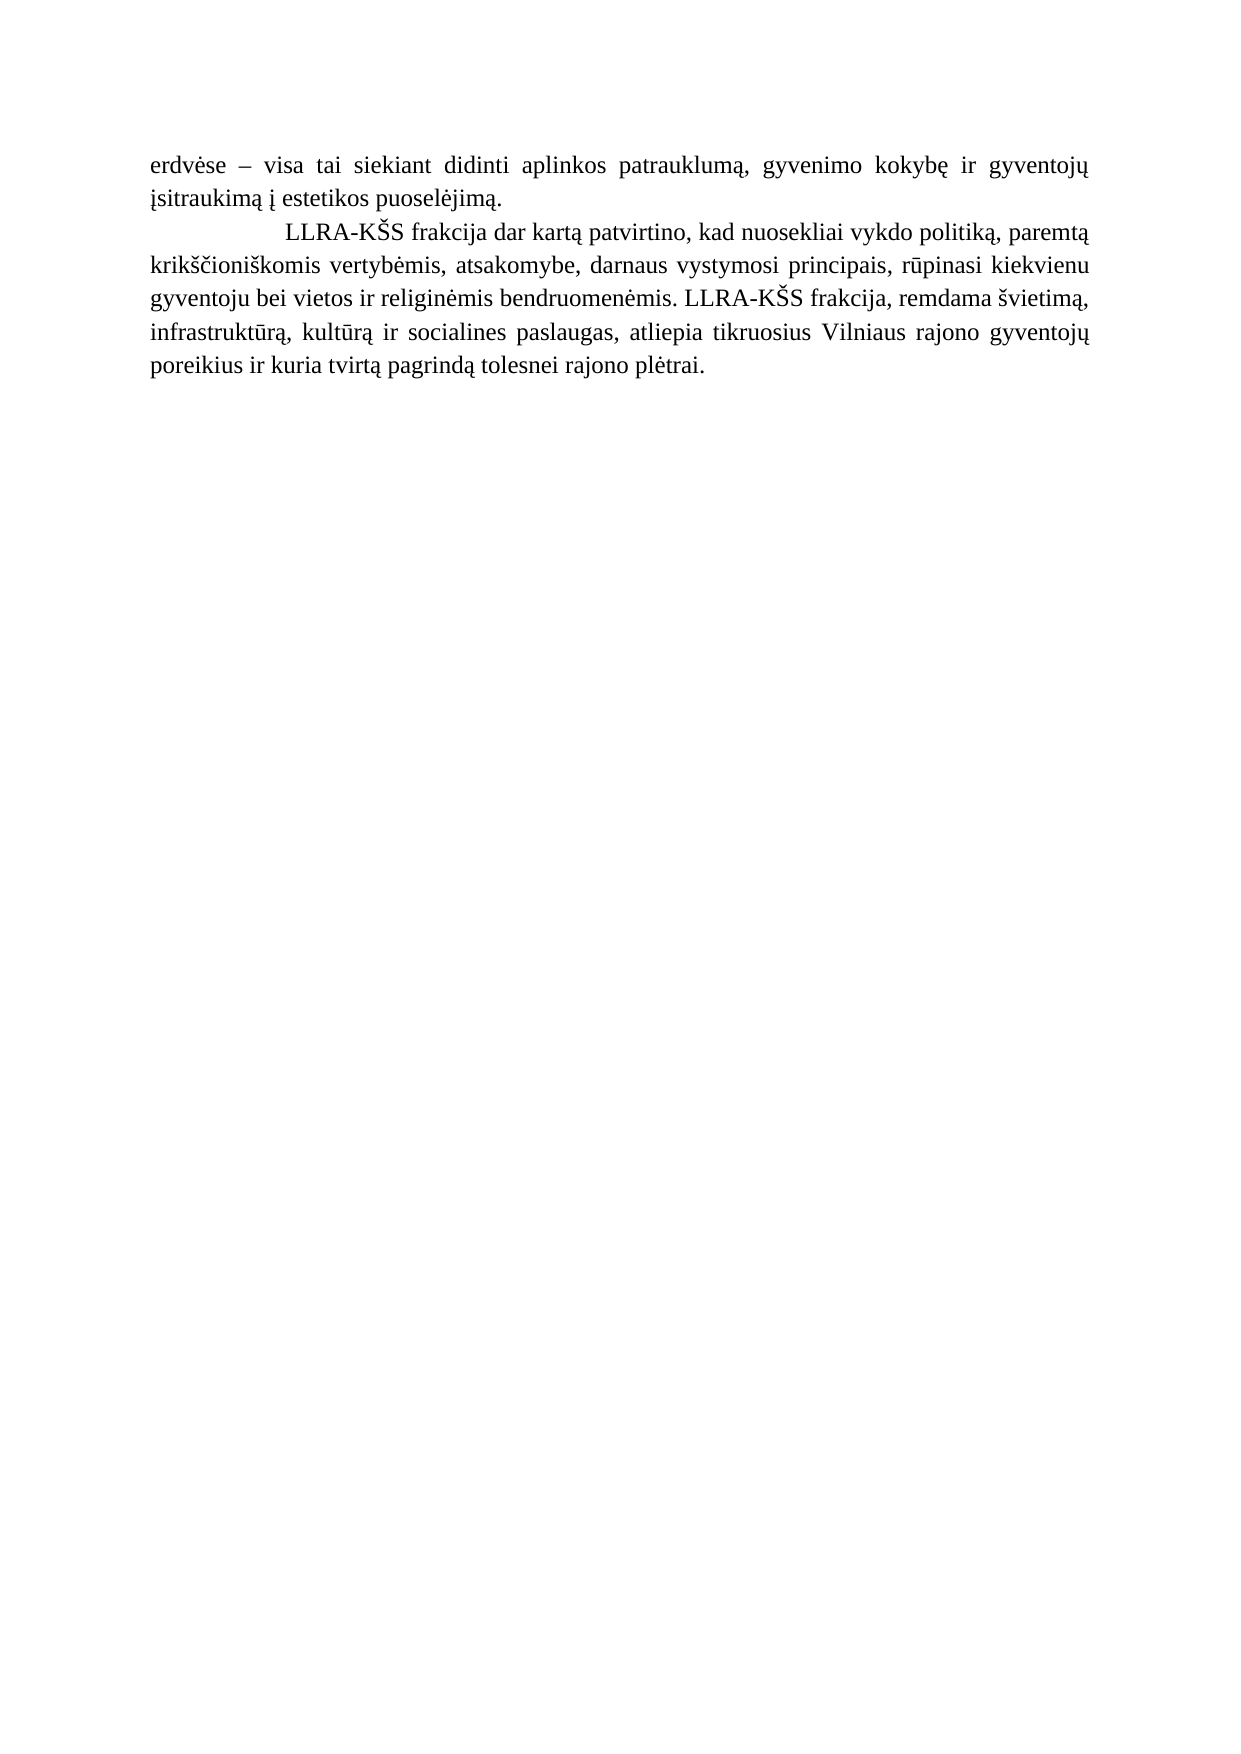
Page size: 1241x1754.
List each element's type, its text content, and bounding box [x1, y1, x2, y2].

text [150, 150, 1090, 212]
text LLRA-KŠS frakcija dar kartą patvirtino, kad nuosekliai vykdo politiką, paremtą krikščioniškomis vertybėmis, atsakomybe, darnaus vystymosi principais, rūpinasi kiekvienu gyventoju bei vietos ir religinėmis bendruomenėmis. LLRA-KŠS frakcija, remdama švietimą, infrastruktūrą, kultūrą ir socialines paslaugas, atliepia tikruosius Vilniaus rajono gyventojų poreikius ir kuria tvirtą pagrindą tolesnei rajono plėtrai. [150, 217, 1090, 379]
